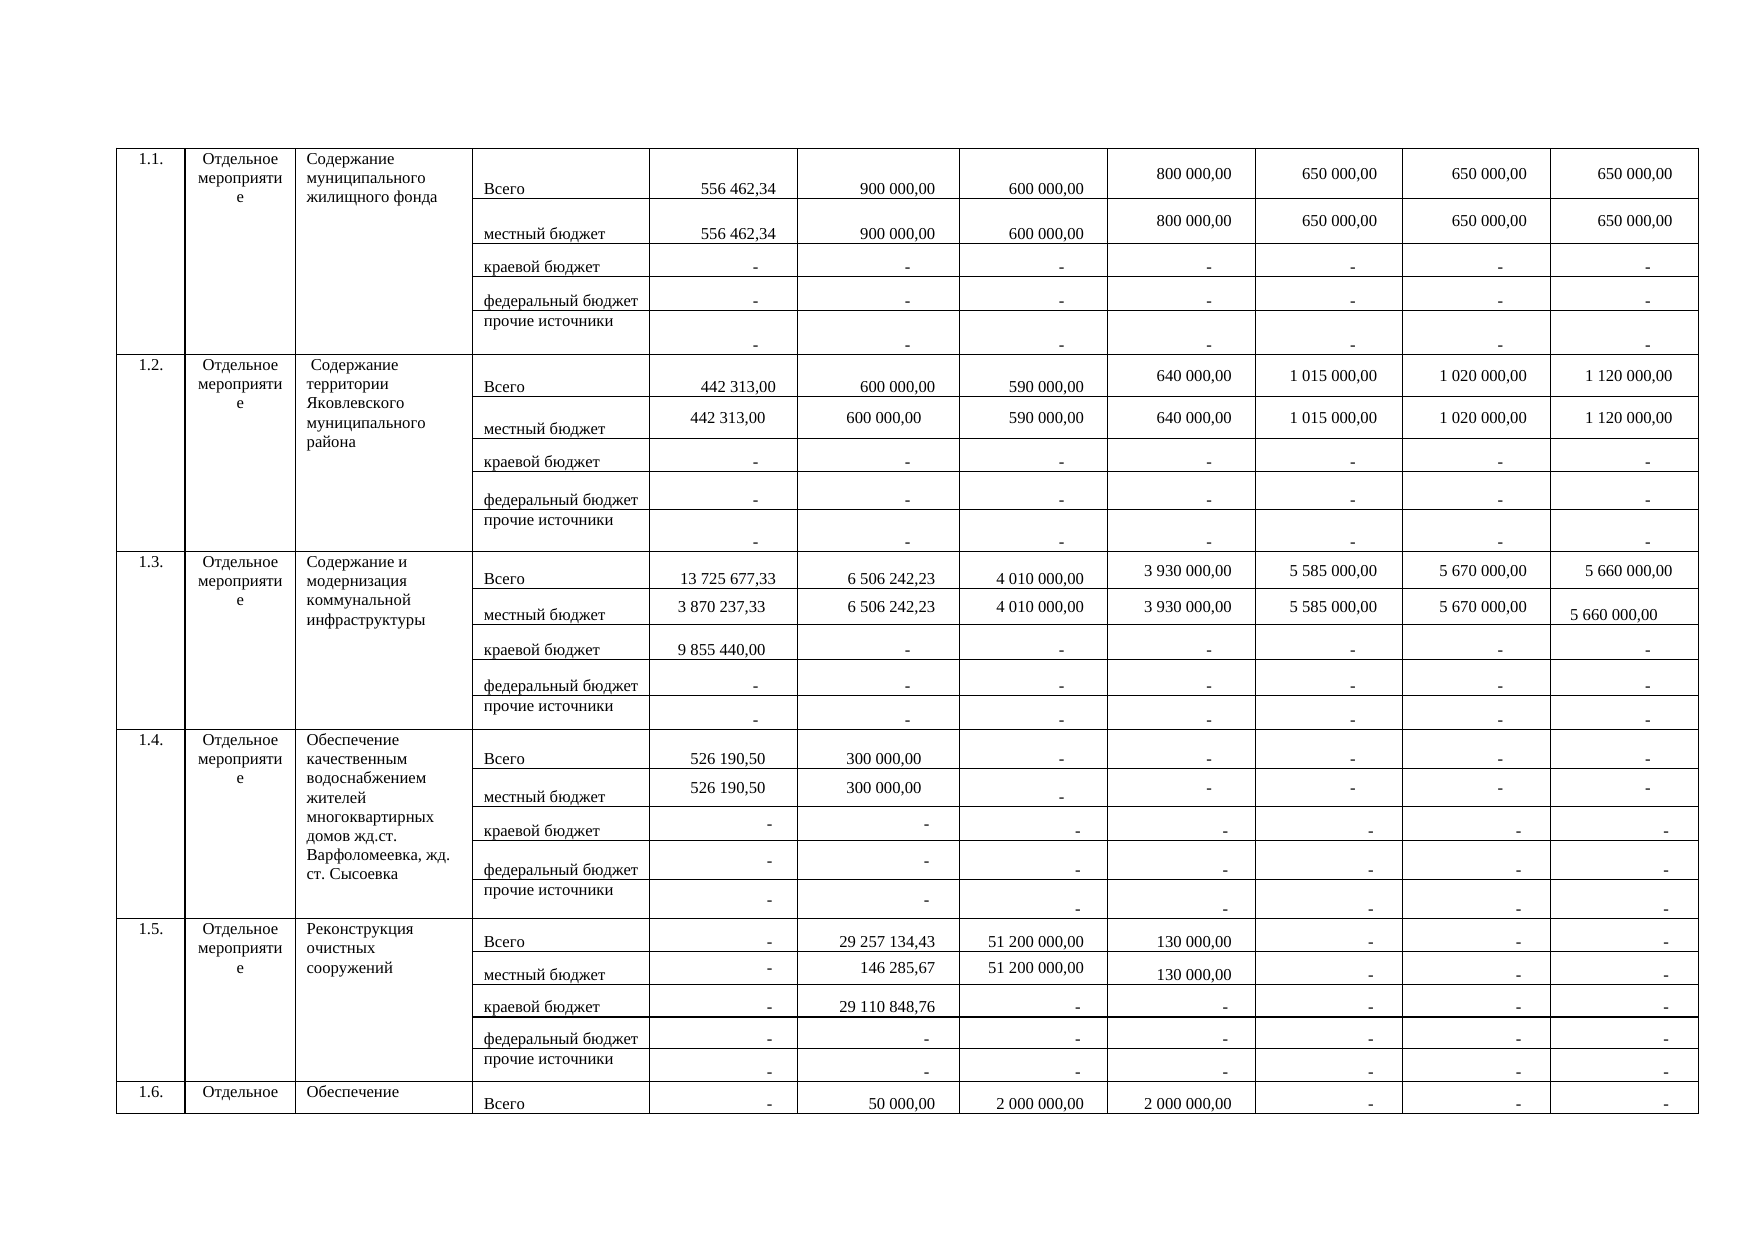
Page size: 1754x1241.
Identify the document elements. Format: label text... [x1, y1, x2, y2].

table_cell - [1551, 807, 1698, 840]
table_cell - [1551, 1018, 1698, 1048]
table_cell - [960, 510, 1107, 551]
table_cell - [1256, 1049, 1402, 1081]
table_cell - [798, 311, 959, 354]
table_cell - [798, 880, 959, 918]
table_cell - [1108, 439, 1255, 471]
table_cell 900 000,00 [798, 199, 959, 243]
table_cell - [1403, 807, 1550, 840]
table_cell - [798, 696, 959, 729]
table_cell - [1108, 985, 1255, 1016]
table_cell Содержание и модернизация коммунальной инфраструктуры [296, 552, 472, 729]
table_cell 51 200 000,00 [960, 919, 1107, 951]
table_cell 600 000,00 [798, 397, 959, 438]
table_cell краевой бюджет [473, 244, 649, 276]
table_cell - [1403, 952, 1550, 984]
table_cell краевой бюджет [473, 625, 649, 659]
table_cell 650 000,00 [1256, 149, 1402, 198]
table_cell Обеспечение качественным водоснабжением жителей многоквартирных домов жд.ст. Варфоломеевка, жд. ст. Сысоевка [296, 730, 472, 918]
table_cell - [1551, 439, 1698, 471]
table_cell прочие источники [473, 880, 649, 918]
table_cell - [1256, 880, 1402, 918]
table_cell - [798, 1049, 959, 1081]
table_cell - [1403, 1082, 1550, 1113]
table_cell местный бюджет [473, 952, 649, 984]
table_cell - [798, 510, 959, 551]
table_cell Содержание территории Яковлевского муниципального района [296, 355, 472, 551]
table_cell - [960, 439, 1107, 471]
table_cell 442 313,00 [650, 355, 797, 396]
table_cell - [1108, 841, 1255, 879]
table_cell - [1403, 277, 1550, 310]
table_cell - [960, 880, 1107, 918]
table_cell 13 725 677,33 [650, 552, 797, 588]
table_cell - [1108, 311, 1255, 354]
table_cell 300 000,00 [798, 730, 959, 768]
table_cell - [798, 660, 959, 694]
table_cell - [650, 952, 797, 984]
table_cell 5 660 000,00 [1551, 589, 1698, 624]
table_cell - [1403, 880, 1550, 918]
table_cell - [1256, 696, 1402, 729]
table_cell - [1403, 919, 1550, 951]
table_cell Отдельное мероприятие [186, 552, 295, 729]
table_cell - [650, 841, 797, 879]
table_cell 1.6. [117, 1082, 184, 1113]
table_cell - [650, 1018, 797, 1048]
table_cell 50 000,00 [798, 1082, 959, 1113]
table_cell - [650, 1049, 797, 1081]
table_cell - [1256, 769, 1402, 806]
table_cell 29 257 134,43 [798, 919, 959, 951]
table_cell 800 000,00 [1108, 149, 1255, 198]
table_cell 640 000,00 [1108, 397, 1255, 438]
table_cell 5 585 000,00 [1256, 552, 1402, 588]
table_cell - [798, 625, 959, 659]
table_cell - [960, 660, 1107, 694]
table_cell - [960, 311, 1107, 354]
table_cell - [1256, 952, 1402, 984]
table_cell 130 000,00 [1108, 952, 1255, 984]
table_cell - [1403, 985, 1550, 1016]
table_cell - [1551, 730, 1698, 768]
table_cell - [1403, 841, 1550, 879]
table_cell 3 870 237,33 [650, 589, 797, 624]
table_cell - [1551, 696, 1698, 729]
table_cell 5 585 000,00 [1256, 589, 1402, 624]
table_cell - [960, 1018, 1107, 1048]
table_cell 3 930 000,00 [1108, 552, 1255, 588]
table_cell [186, 1082, 295, 1113]
table_cell федеральный бюджет [473, 1018, 649, 1048]
table_cell - [1108, 1018, 1255, 1048]
table_cell - [1403, 625, 1550, 659]
table_cell - [1256, 625, 1402, 659]
table_cell местный бюджет [473, 769, 649, 806]
table_cell - [1256, 439, 1402, 471]
table_cell - [1256, 277, 1402, 310]
table_cell - [1108, 472, 1255, 509]
table_cell прочие источники [473, 696, 649, 729]
table_cell - [1256, 660, 1402, 694]
table_cell - [1108, 510, 1255, 551]
table_cell - [1551, 769, 1698, 806]
table_cell - [1551, 311, 1698, 354]
table_cell 5 670 000,00 [1403, 589, 1550, 624]
table_cell 300 000,00 [798, 769, 959, 806]
table_cell - [1108, 625, 1255, 659]
table_cell - [1403, 660, 1550, 694]
table_cell Отдельное мероприятие [186, 355, 295, 551]
table_cell 9 855 440,00 [650, 625, 797, 659]
table_cell 650 000,00 [1403, 149, 1550, 198]
table_cell прочие источники [473, 311, 649, 354]
table_cell - [1403, 439, 1550, 471]
table_cell - [1551, 952, 1698, 984]
table_cell - [960, 472, 1107, 509]
table_cell - [1551, 841, 1698, 879]
table_cell прочие источники [473, 510, 649, 551]
table_cell федеральный бюджет [473, 472, 649, 509]
table_cell - [1108, 807, 1255, 840]
table_cell 6 506 242,23 [798, 552, 959, 588]
table_cell - [798, 244, 959, 276]
table_cell - [1551, 244, 1698, 276]
table_cell Отдельное мероприятие [186, 919, 295, 1081]
table_cell - [1256, 841, 1402, 879]
table_cell Всего [473, 1082, 649, 1113]
table_cell - [798, 439, 959, 471]
table_cell - [960, 769, 1107, 806]
table_cell 146 285,67 [798, 952, 959, 984]
table_cell - [1551, 277, 1698, 310]
table_cell - [960, 841, 1107, 879]
table_cell 1.2. [117, 355, 184, 551]
table_cell федеральный бюджет [473, 277, 649, 310]
table_cell Отдельное мероприятие [186, 730, 295, 918]
table_cell 650 000,00 [1256, 199, 1402, 243]
table_cell 650 000,00 [1551, 199, 1698, 243]
table_cell 640 000,00 [1108, 355, 1255, 396]
table_cell 3 930 000,00 [1108, 589, 1255, 624]
table_cell - [1256, 919, 1402, 951]
table_cell - [650, 244, 797, 276]
table_cell - [1403, 472, 1550, 509]
table_cell 1.4. [117, 730, 184, 918]
table_cell - [1551, 472, 1698, 509]
table_cell - [650, 1082, 797, 1113]
table_cell 600 000,00 [960, 149, 1107, 198]
table_cell местный бюджет [473, 397, 649, 438]
table_cell - [1256, 244, 1402, 276]
table_cell краевой бюджет [473, 985, 649, 1016]
table_cell - [1403, 311, 1550, 354]
table_cell - [1256, 985, 1402, 1016]
table_cell - [960, 696, 1107, 729]
table_cell - [650, 807, 797, 840]
table_cell - [1256, 472, 1402, 509]
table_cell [296, 1082, 472, 1113]
table_cell 1 120 000,00 [1551, 355, 1698, 396]
table_cell местный бюджет [473, 589, 649, 624]
table_cell 590 000,00 [960, 397, 1107, 438]
table_cell Всего [473, 730, 649, 768]
table_cell - [1403, 510, 1550, 551]
table_cell 556 462,34 [650, 199, 797, 243]
table_cell - [1256, 807, 1402, 840]
table_cell 130 000,00 [1108, 919, 1255, 951]
table_cell - [1403, 244, 1550, 276]
table_cell - [650, 985, 797, 1016]
table_cell 600 000,00 [798, 355, 959, 396]
table_cell - [650, 510, 797, 551]
table_cell 6 506 242,23 [798, 589, 959, 624]
table_cell федеральный бюджет [473, 660, 649, 694]
table_cell 5 660 000,00 [1551, 552, 1698, 588]
table_cell - [1551, 919, 1698, 951]
table_cell - [798, 841, 959, 879]
table_cell - [650, 696, 797, 729]
table_cell - [960, 730, 1107, 768]
table_cell 650 000,00 [1551, 149, 1698, 198]
table_cell Всего [473, 149, 649, 198]
table_cell - [1551, 660, 1698, 694]
table_cell 556 462,34 [650, 149, 797, 198]
table_cell 1 020 000,00 [1403, 355, 1550, 396]
table_cell 2 000 000,00 [960, 1082, 1107, 1113]
table_cell - [1551, 985, 1698, 1016]
table_cell - [798, 1018, 959, 1048]
table_cell - [1108, 244, 1255, 276]
table_cell 1.1. [117, 149, 184, 354]
table_cell 51 200 000,00 [960, 952, 1107, 984]
table_cell 1 015 000,00 [1256, 397, 1402, 438]
table_cell - [1108, 696, 1255, 729]
table_cell Содержание муниципального жилищного фонда [296, 149, 472, 354]
table_cell - [1108, 277, 1255, 310]
table_cell - [960, 985, 1107, 1016]
table_cell - [1256, 1018, 1402, 1048]
table_cell - [1403, 730, 1550, 768]
table_cell краевой бюджет [473, 439, 649, 471]
table_cell Всего [473, 355, 649, 396]
table_cell 2 000 000,00 [1108, 1082, 1255, 1113]
table_cell 29 110 848,76 [798, 985, 959, 1016]
table_cell 442 313,00 [650, 397, 797, 438]
table_cell - [1108, 1049, 1255, 1081]
table_cell 590 000,00 [960, 355, 1107, 396]
table_cell - [960, 1049, 1107, 1081]
table_cell - [650, 277, 797, 310]
table_cell 600 000,00 [960, 199, 1107, 243]
table_cell - [650, 311, 797, 354]
table_cell 650 000,00 [1403, 199, 1550, 243]
table_cell - [650, 472, 797, 509]
table_cell 4 010 000,00 [960, 552, 1107, 588]
table_cell 5 670 000,00 [1403, 552, 1550, 588]
table_cell 4 010 000,00 [960, 589, 1107, 624]
table_cell - [798, 277, 959, 310]
table_cell 1.3. [117, 552, 184, 729]
table_cell - [650, 660, 797, 694]
table_cell 526 190,50 [650, 730, 797, 768]
table_cell - [1108, 880, 1255, 918]
table_cell - [1256, 730, 1402, 768]
table_cell федеральный бюджет [473, 841, 649, 879]
table_cell - [960, 244, 1107, 276]
table_cell Реконструкция очистных сооружений [296, 919, 472, 1081]
table_cell Всего [473, 919, 649, 951]
table_cell Всего [473, 552, 649, 588]
table_cell 1 120 000,00 [1551, 397, 1698, 438]
table_cell 900 000,00 [798, 149, 959, 198]
table_cell - [798, 807, 959, 840]
table_cell - [1256, 311, 1402, 354]
table_cell 800 000,00 [1108, 199, 1255, 243]
table_cell - [1403, 1049, 1550, 1081]
table_cell 1 015 000,00 [1256, 355, 1402, 396]
table_cell - [960, 807, 1107, 840]
table_cell 1.5. [117, 919, 184, 1081]
table_cell - [1403, 1018, 1550, 1048]
table_cell - [1403, 696, 1550, 729]
table_cell прочие источники [473, 1049, 649, 1081]
table_cell - [650, 919, 797, 951]
table_cell - [960, 277, 1107, 310]
table_cell - [1108, 660, 1255, 694]
table_cell - [1551, 625, 1698, 659]
table_cell местный бюджет [473, 199, 649, 243]
table_cell - [1108, 730, 1255, 768]
table_cell краевой бюджет [473, 807, 649, 840]
table_cell - [1108, 769, 1255, 806]
table_cell - [650, 439, 797, 471]
table_cell - [1551, 510, 1698, 551]
table_cell 526 190,50 [650, 769, 797, 806]
table_cell - [1551, 880, 1698, 918]
table_cell - [960, 625, 1107, 659]
table_cell - [798, 472, 959, 509]
table_cell 1 020 000,00 [1403, 397, 1550, 438]
table_cell Отдельное мероприятие [186, 149, 295, 354]
table_cell - [1256, 510, 1402, 551]
table_cell - [1256, 1082, 1402, 1113]
table_cell - [1403, 769, 1550, 806]
table_cell - [1551, 1049, 1698, 1081]
table_cell - [650, 880, 797, 918]
table_cell - [1551, 1082, 1698, 1113]
